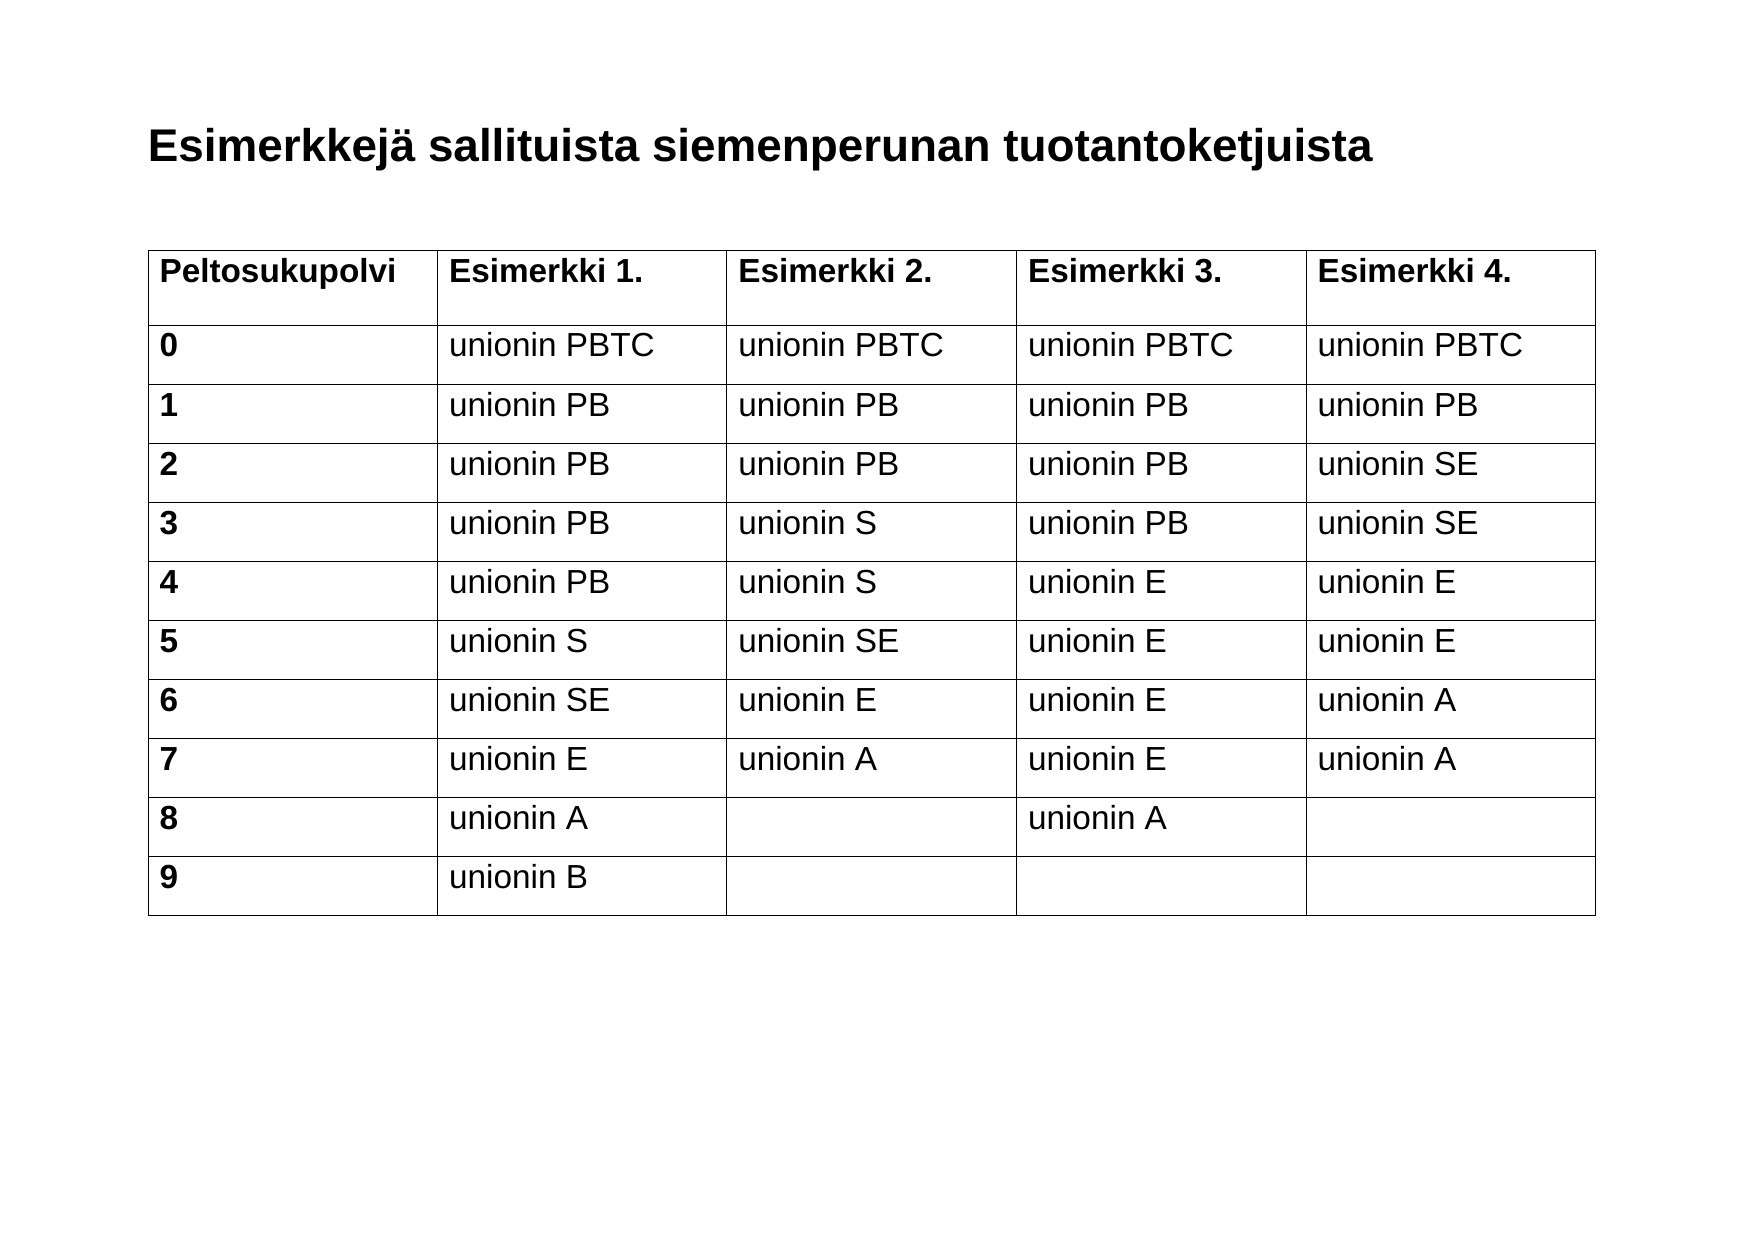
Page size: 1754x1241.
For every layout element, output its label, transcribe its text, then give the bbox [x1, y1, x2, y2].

table_cell unionin SE [1307, 444, 1595, 502]
table_cell unionin PB [438, 562, 726, 620]
table_cell unionin E [438, 739, 726, 797]
table_cell unionin E [727, 680, 1016, 738]
table_cell unionin A [438, 798, 726, 856]
table_cell unionin E [1017, 621, 1306, 679]
table_cell unionin PB [438, 444, 726, 502]
table_cell unionin PB [1307, 385, 1595, 443]
table_cell 2 [149, 444, 437, 502]
table_cell unionin PB [1017, 444, 1306, 502]
table_cell unionin E [1017, 680, 1306, 738]
table_cell unionin E [1017, 562, 1306, 620]
table_cell [1017, 857, 1306, 915]
table_cell 7 [149, 739, 437, 797]
table_cell 0 [149, 326, 437, 383]
table_cell unionin E [1017, 739, 1306, 797]
table_cell unionin S [727, 503, 1016, 561]
table_header Esimerkki 2. [727, 251, 1016, 324]
table_header Esimerkki 1. [438, 251, 726, 324]
table_cell unionin PBTC [727, 326, 1016, 383]
table_cell unionin E [1307, 562, 1595, 620]
text Esimerkkejä sallituista siemenperunan tuotantoketjuista [148, 118, 1606, 171]
table_cell [1307, 798, 1595, 856]
table_cell unionin S [727, 562, 1016, 620]
table_cell [727, 798, 1016, 856]
table_cell unionin SE [1307, 503, 1595, 561]
table_header Esimerkki 4. [1307, 251, 1595, 324]
table_cell unionin PBTC [438, 326, 726, 383]
table_cell 8 [149, 798, 437, 856]
table_cell 1 [149, 385, 437, 443]
table_cell unionin SE [438, 680, 726, 738]
table_cell unionin E [1307, 621, 1595, 679]
table_cell unionin PB [1017, 385, 1306, 443]
table_cell 3 [149, 503, 437, 561]
table_cell [727, 857, 1016, 915]
table_cell unionin A [1307, 739, 1595, 797]
table_cell unionin A [1017, 798, 1306, 856]
table_cell unionin PBTC [1017, 326, 1306, 383]
table_header Esimerkki 3. [1017, 251, 1306, 324]
table_cell unionin SE [727, 621, 1016, 679]
table_cell unionin S [438, 621, 726, 679]
table_cell unionin PBTC [1307, 326, 1595, 383]
table_cell 6 [149, 680, 437, 738]
table_cell 9 [149, 857, 437, 915]
table_cell 5 [149, 621, 437, 679]
table_cell unionin PB [727, 444, 1016, 502]
table_cell unionin PB [727, 385, 1016, 443]
table_cell unionin PB [1017, 503, 1306, 561]
table_cell unionin PB [438, 385, 726, 443]
table_cell 4 [149, 562, 437, 620]
table_header Peltosukupolvi [149, 251, 437, 324]
table_cell unionin A [727, 739, 1016, 797]
table_cell unionin A [1307, 680, 1595, 738]
table_cell [1307, 857, 1595, 915]
table_cell unionin B [438, 857, 726, 915]
table_cell unionin PB [438, 503, 726, 561]
